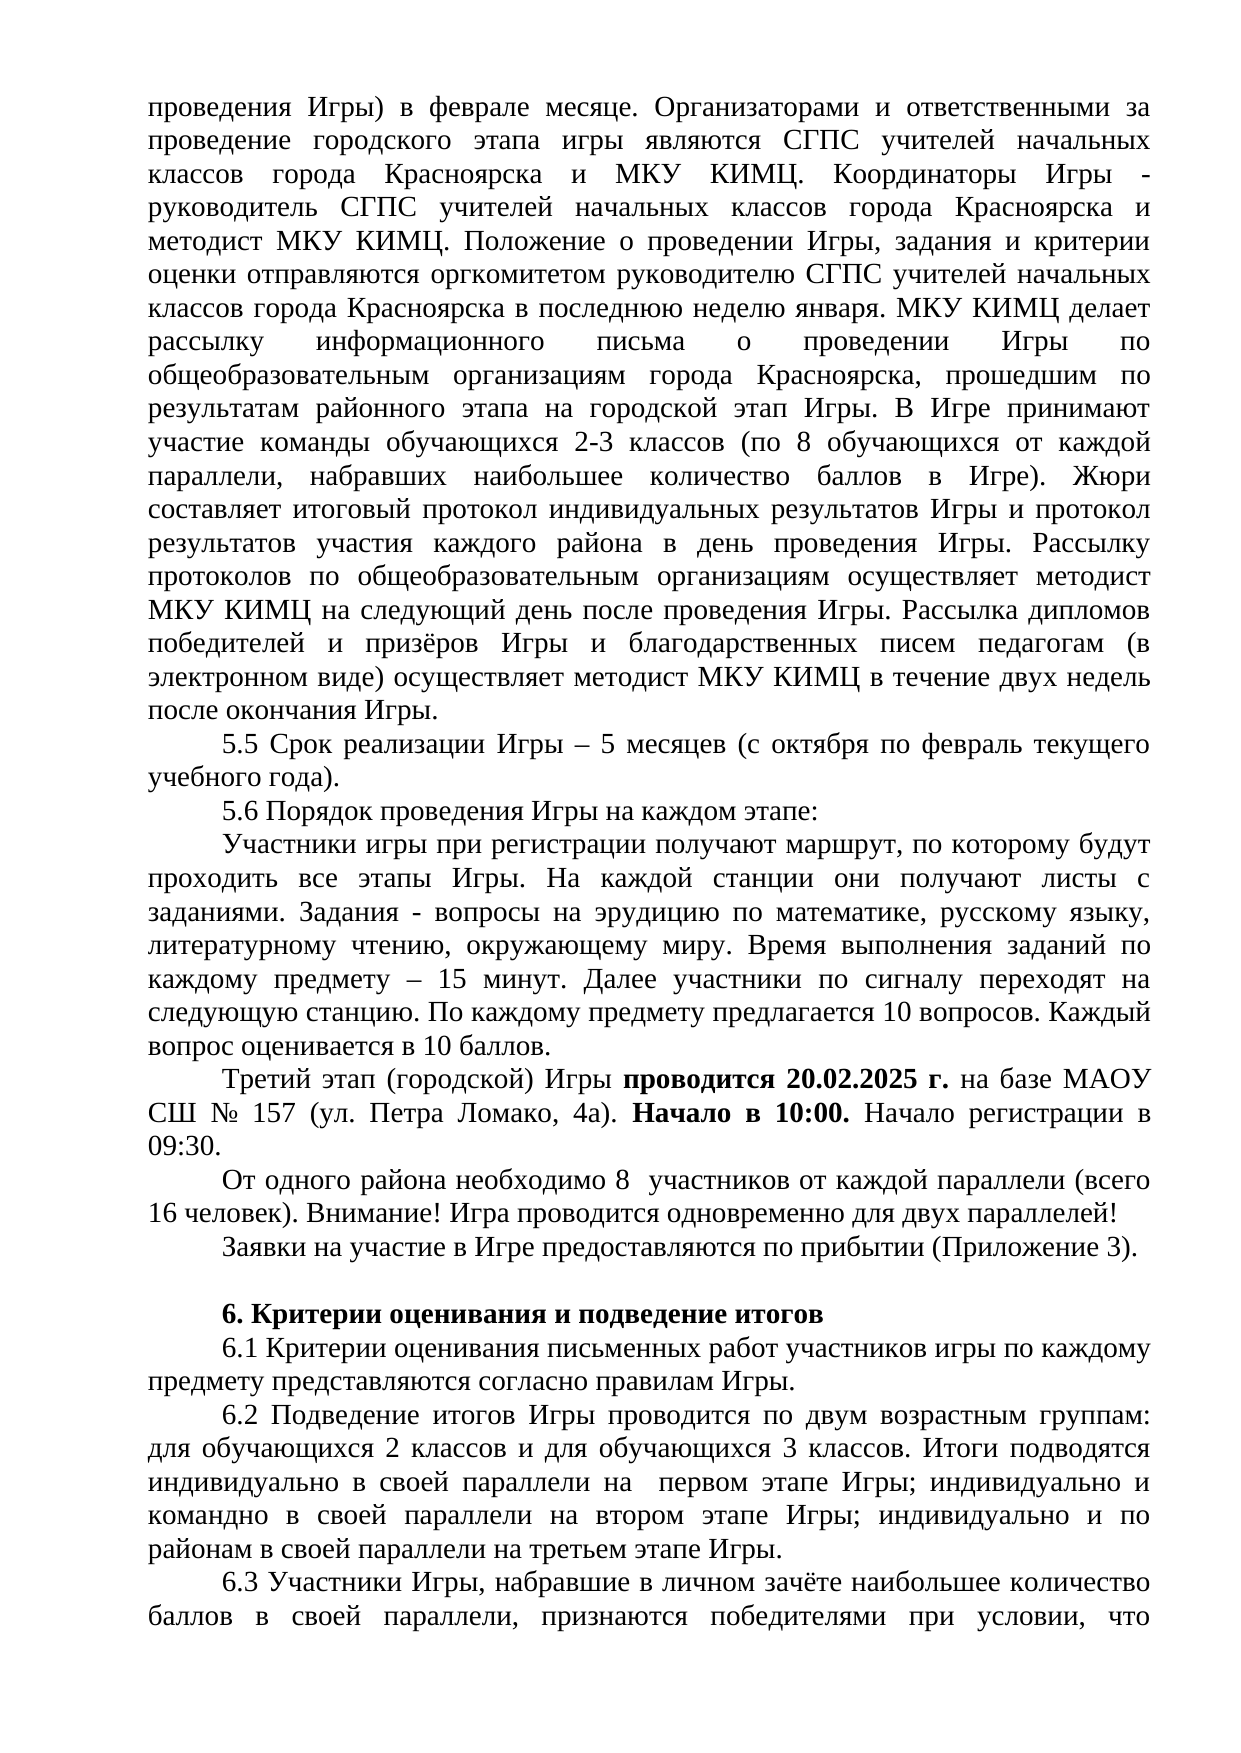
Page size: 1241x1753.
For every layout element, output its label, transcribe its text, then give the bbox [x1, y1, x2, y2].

text 6.1 Критерии оценивания письменных работ участников игры по каждому предмету представляются согласно правилам Игры. [148, 1330, 1152, 1397]
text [148, 89, 1152, 726]
text Заявки на участие в Игре предоставляются по прибытии (Приложение 3). [148, 1229, 1152, 1263]
text Третий этап (городской) Игры проводится 20.02.2025 г. на базе МАОУ СШ № 157 (ул. Петра Ломако, 4а). Начало в 10:00. Начало регистрации в 09:30. [148, 1061, 1152, 1162]
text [148, 1564, 1152, 1632]
text 5.5 Срок реализации Игры – 5 месяцев (с октября по февраль текущего учебного года). [148, 726, 1152, 793]
text От одного района необходимо 8 участников от каждой параллели (всего 16 человек). Внимание! Игра проводится одновременно для двух параллелей! [148, 1162, 1152, 1229]
text 6. Критерии оценивания и подведение итогов [148, 1296, 1152, 1330]
text 5.6 Порядок проведения Игры на каждом этапе: [148, 793, 1152, 827]
text 6.2 Подведение итогов Игры проводится по двум возрастным группам: для обучающихся 2 классов и для обучающихся 3 классов. Итоги подводятся индивидуально в своей параллели на первом этапе Игры; индивидуально и командно в своей параллели на втором этапе Игры; индивидуально и по районам в своей параллели на третьем этапе Игры. [148, 1397, 1152, 1564]
text Участники игры при регистрации получают маршрут, по которому будут проходить все этапы Игры. На каждой станции они получают листы с заданиями. Задания - вопросы на эрудицию по математике, русскому языку, литературному чтению, окружающему миру. Время выполнения заданий по каждому предмету – 15 минут. Далее участники по сигналу переходят на следующую станцию. По каждому предмету предлагается 10 вопросов. Каждый вопрос оценивается в 10 баллов. [148, 827, 1152, 1061]
